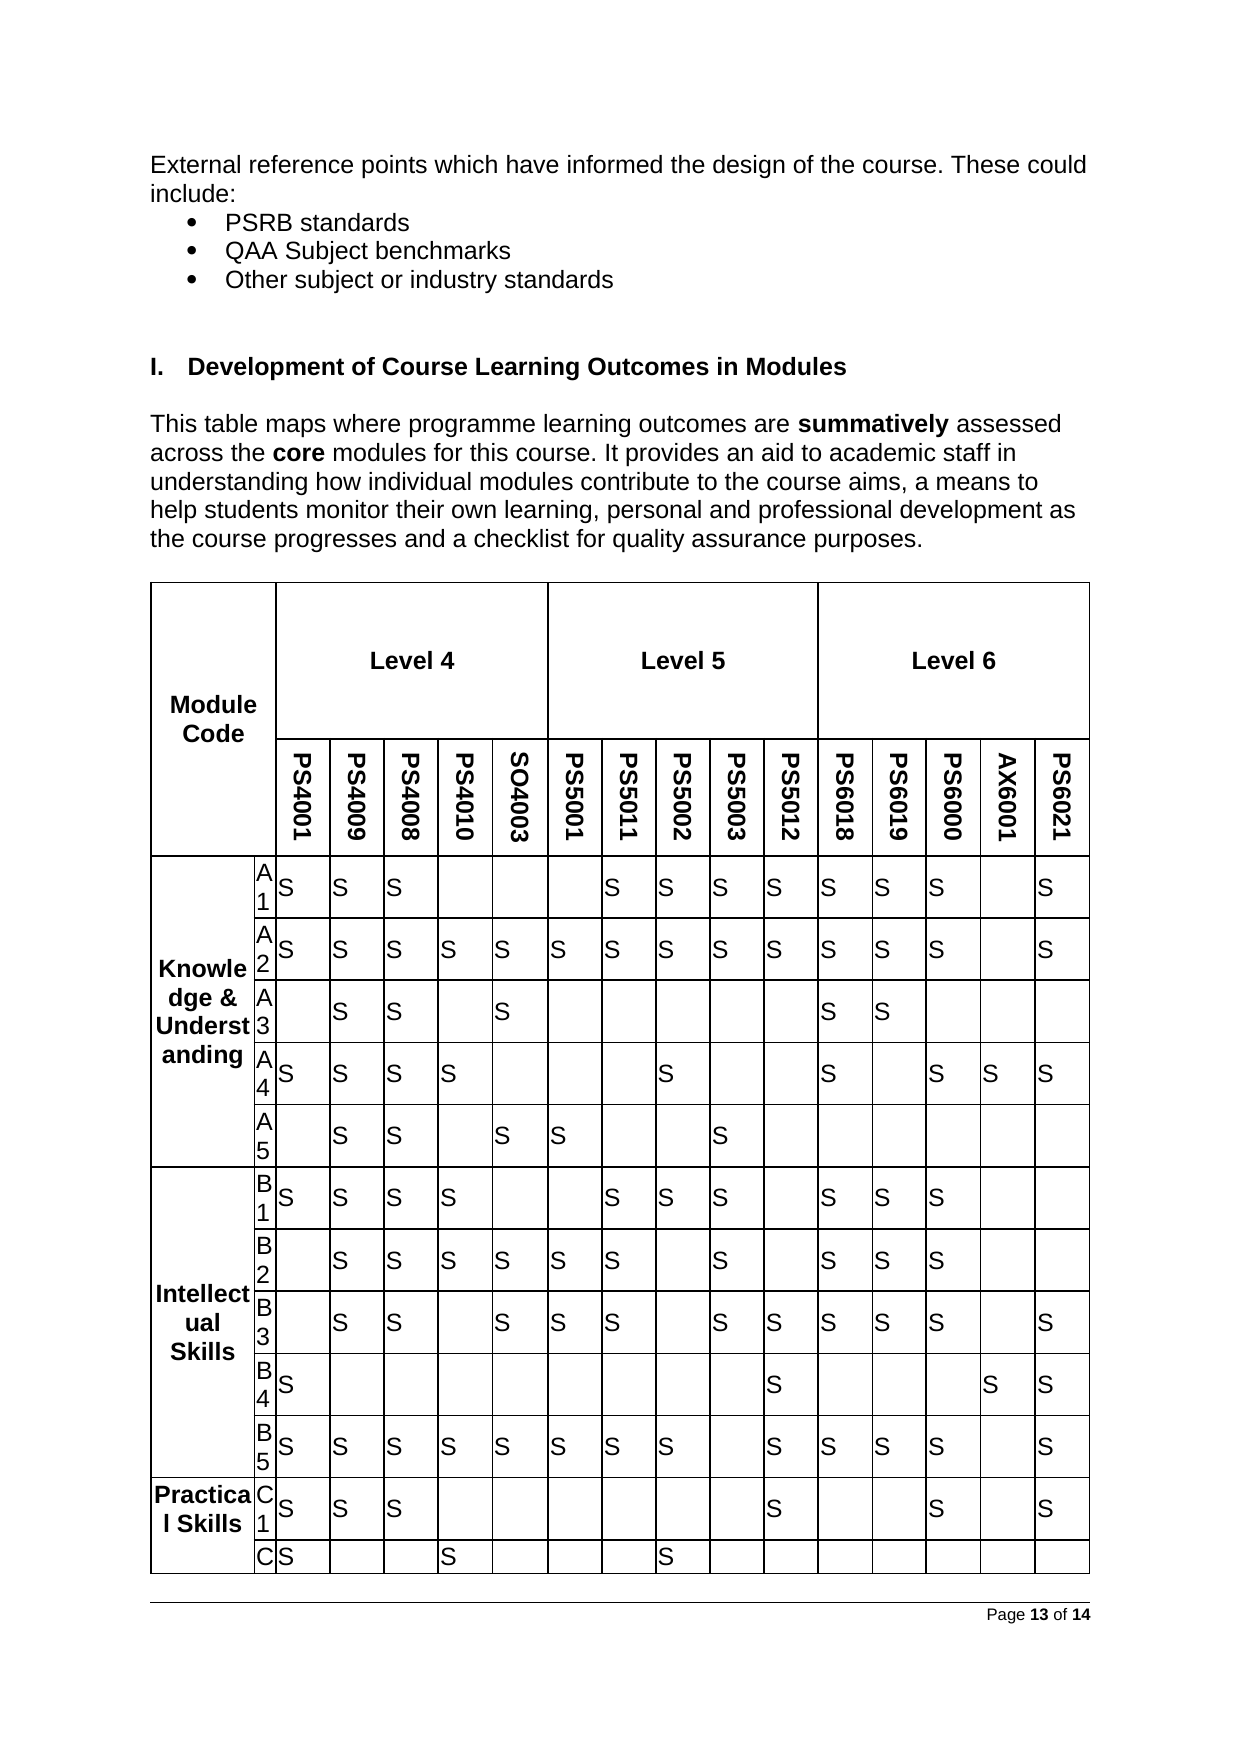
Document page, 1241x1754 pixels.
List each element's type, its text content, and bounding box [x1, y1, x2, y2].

table_cell S [277, 919, 329, 979]
table_cell S [493, 981, 547, 1042]
table_cell S [873, 1168, 925, 1228]
table_cell C2 [255, 1541, 275, 1572]
table_cell S [331, 1478, 383, 1539]
table_cell [981, 1105, 1034, 1166]
table_cell S [277, 1416, 329, 1477]
table_cell S [331, 919, 383, 979]
table_cell B1 [255, 1168, 275, 1228]
list QAA Subject benchmarks [187, 236, 1090, 265]
table_cell S [331, 1230, 383, 1290]
table_cell S [927, 1043, 980, 1104]
table_cell [657, 1292, 709, 1352]
table_cell [765, 1043, 817, 1104]
table_cell S [1036, 1478, 1089, 1539]
table_cell S [385, 1168, 437, 1228]
table_cell S [711, 1168, 763, 1228]
table_cell [711, 1354, 763, 1415]
table_cell S [819, 919, 872, 979]
table_header Level 4 [277, 583, 547, 738]
table_cell S [1036, 1354, 1089, 1415]
table_cell [603, 981, 655, 1042]
table_cell [819, 1541, 872, 1572]
table_cell S [493, 919, 547, 979]
table_cell PS6000 [927, 740, 980, 855]
table_cell S [873, 981, 925, 1042]
table_cell [277, 981, 329, 1042]
table_cell [549, 1043, 601, 1104]
table_cell [439, 857, 492, 917]
table_cell [657, 1354, 709, 1415]
table_cell S [439, 1541, 492, 1572]
table_cell [493, 1541, 547, 1572]
table_cell [873, 1478, 925, 1539]
table_cell S [873, 1230, 925, 1290]
list PSRB standards [187, 207, 1090, 236]
table_cell [549, 981, 601, 1042]
table_cell B4 [255, 1354, 275, 1415]
table_cell S [765, 1478, 817, 1539]
table_cell [1036, 1168, 1089, 1228]
table_cell PS4009 [331, 740, 383, 855]
table_cell S [603, 1292, 655, 1352]
table_cell [603, 1354, 655, 1415]
table_cell S [385, 1478, 437, 1539]
table_cell [1036, 981, 1089, 1042]
table_cell S [331, 857, 383, 917]
table_cell S [711, 1230, 763, 1290]
table_cell [711, 981, 763, 1042]
table_cell [657, 981, 709, 1042]
table_cell S [819, 857, 872, 917]
table_cell S [549, 1416, 601, 1477]
table_cell S [1036, 1416, 1089, 1477]
table_cell S [819, 981, 872, 1042]
table_cell [277, 1292, 329, 1352]
table_cell S [439, 1043, 492, 1104]
table_cell [439, 1292, 492, 1352]
table_cell PS4010 [439, 740, 492, 855]
table_cell [657, 1230, 709, 1290]
table_cell S [549, 919, 601, 979]
table_cell S [331, 981, 383, 1042]
table_cell S [385, 1105, 437, 1166]
table_cell [711, 1541, 763, 1572]
table_cell S [385, 1043, 437, 1104]
table_cell S [873, 857, 925, 917]
table_cell S [765, 857, 817, 917]
table_cell S [331, 1105, 383, 1166]
table_cell S [765, 1292, 817, 1352]
table_cell B2 [255, 1230, 275, 1290]
table_cell S [439, 1168, 492, 1228]
table_cell S [277, 1168, 329, 1228]
table_cell S [927, 1292, 980, 1352]
table_cell S [603, 1168, 655, 1228]
table_cell [927, 1105, 980, 1166]
table_cell AX6001 [981, 740, 1034, 855]
text This table maps where programme learning outcomes are summatively assessed across the core modules for this course. It provides an aid to academic staff in understanding how individual modules contribute to the course aims, a means to help students monitor their own learning, personal and professional development as the course progresses and a checklist for quality assurance purposes. [150, 409, 1090, 553]
table_cell PS6018 [819, 740, 872, 855]
table_cell [711, 1043, 763, 1104]
table_cell PS5002 [657, 740, 709, 855]
table_cell [549, 1354, 601, 1415]
table_cell Practical Skills [152, 1478, 254, 1572]
table_cell PS4001 [277, 740, 329, 855]
table_cell A3 [255, 981, 275, 1042]
table_cell S [819, 1043, 872, 1104]
table_cell S [927, 857, 980, 917]
table_cell S [385, 1292, 437, 1352]
table_cell Intellectual Skills [152, 1168, 254, 1477]
table_cell S [277, 1043, 329, 1104]
table_cell [765, 1105, 817, 1166]
table_cell S [277, 1354, 329, 1415]
table_cell [549, 1168, 601, 1228]
table_cell PS5011 [603, 740, 655, 855]
table_cell [927, 1541, 980, 1572]
table_cell S [873, 1292, 925, 1352]
table_cell [873, 1043, 925, 1104]
table_cell A1 [255, 857, 275, 917]
table_cell S [603, 1416, 655, 1477]
table_cell [819, 1105, 872, 1166]
table_cell [819, 1478, 872, 1539]
table_cell [1036, 1541, 1089, 1572]
table_cell [493, 1168, 547, 1228]
table_cell A5 [255, 1105, 275, 1166]
table_cell [277, 1230, 329, 1290]
table_cell S [1036, 1292, 1089, 1352]
table_cell C1 [255, 1478, 275, 1539]
table_cell S [657, 1043, 709, 1104]
table_cell PS6019 [873, 740, 925, 855]
table_cell S [927, 1478, 980, 1539]
table_cell S [493, 1105, 547, 1166]
table_cell S [493, 1416, 547, 1477]
table_cell [819, 1354, 872, 1415]
table_cell S [603, 1230, 655, 1290]
table_cell S [331, 1168, 383, 1228]
table_cell [385, 1541, 437, 1572]
table_cell [549, 1541, 601, 1572]
table_cell SO4003 [493, 740, 547, 855]
table_cell [439, 1354, 492, 1415]
table_cell S [765, 1416, 817, 1477]
table_cell S [873, 919, 925, 979]
table_cell S [765, 919, 817, 979]
table_cell S [657, 1416, 709, 1477]
table_cell [277, 1105, 329, 1166]
list Other subject or industry standards [187, 265, 1090, 294]
table_cell [603, 1478, 655, 1539]
table_cell S [439, 1230, 492, 1290]
table_cell [385, 1354, 437, 1415]
table_cell [493, 1354, 547, 1415]
table_cell S [765, 1354, 817, 1415]
table_cell S [1036, 857, 1089, 917]
table_cell [493, 1478, 547, 1539]
table_cell S [819, 1168, 872, 1228]
table_cell S [711, 1105, 763, 1166]
table_cell S [819, 1230, 872, 1290]
table_cell [981, 1478, 1034, 1539]
table_cell [603, 1043, 655, 1104]
table_cell [765, 1541, 817, 1572]
text External reference points which have informed the design of the course. These could include: [150, 150, 1090, 207]
table_cell S [1036, 1043, 1089, 1104]
table_cell [981, 1416, 1034, 1477]
table_cell [711, 1478, 763, 1539]
table_cell S [657, 919, 709, 979]
table_cell [873, 1354, 925, 1415]
table_cell S [819, 1416, 872, 1477]
table_cell S [385, 981, 437, 1042]
table_cell [981, 1230, 1034, 1290]
table_cell [331, 1541, 383, 1572]
table_header Module Code [152, 583, 275, 855]
table_cell S [711, 857, 763, 917]
table_cell S [981, 1043, 1034, 1104]
table_cell S [331, 1416, 383, 1477]
table_cell [549, 857, 601, 917]
table_cell S [385, 1230, 437, 1290]
table_cell [493, 857, 547, 917]
table_cell A2 [255, 919, 275, 979]
table_cell [765, 981, 817, 1042]
table_header Level 5 [549, 583, 817, 738]
table_cell S [277, 1478, 329, 1539]
table_cell S [331, 1043, 383, 1104]
table_cell S [277, 1541, 329, 1572]
table_cell S [873, 1416, 925, 1477]
table_cell [657, 1105, 709, 1166]
table_cell [1036, 1105, 1089, 1166]
table_cell S [1036, 919, 1089, 979]
table_cell S [493, 1230, 547, 1290]
table_cell S [927, 1230, 980, 1290]
table_cell S [439, 1416, 492, 1477]
table_cell PS5001 [549, 740, 601, 855]
table_cell S [819, 1292, 872, 1352]
table_cell [927, 1354, 980, 1415]
table_cell B5 [255, 1416, 275, 1477]
table_cell [439, 1478, 492, 1539]
table_cell S [927, 1416, 980, 1477]
table_cell S [549, 1230, 601, 1290]
table_cell [981, 857, 1034, 917]
table_cell [927, 981, 980, 1042]
table_cell S [493, 1292, 547, 1352]
table_cell [603, 1541, 655, 1572]
table_cell [873, 1541, 925, 1572]
table_cell [711, 1416, 763, 1477]
table_cell PS5003 [711, 740, 763, 855]
table_cell [331, 1354, 383, 1415]
table_cell PS4008 [385, 740, 437, 855]
table_cell [1036, 1230, 1089, 1290]
table_cell S [385, 919, 437, 979]
table_cell S [549, 1105, 601, 1166]
table_cell [981, 981, 1034, 1042]
table_cell Knowledge & Understanding [152, 857, 254, 1166]
table_cell PS5012 [765, 740, 817, 855]
table_cell S [927, 919, 980, 979]
table_cell PS6021 [1036, 740, 1089, 855]
table_cell S [711, 919, 763, 979]
table_cell [603, 1105, 655, 1166]
table_cell [981, 919, 1034, 979]
table_cell [657, 1478, 709, 1539]
table_cell S [549, 1292, 601, 1352]
table_cell S [981, 1354, 1034, 1415]
table_cell S [277, 857, 329, 917]
table_cell [981, 1168, 1034, 1228]
table_cell S [657, 1168, 709, 1228]
table_cell [981, 1292, 1034, 1352]
table_cell S [711, 1292, 763, 1352]
table_cell A4 [255, 1043, 275, 1104]
table_cell S [927, 1168, 980, 1228]
table_cell [439, 981, 492, 1042]
table_cell [765, 1168, 817, 1228]
table_cell S [603, 857, 655, 917]
table_cell S [385, 1416, 437, 1477]
table_cell S [385, 857, 437, 917]
table_cell [549, 1478, 601, 1539]
table_cell S [603, 919, 655, 979]
table_cell [981, 1541, 1034, 1572]
table_cell S [657, 857, 709, 917]
list Development of Course Learning Outcomes in Modules [150, 352, 1090, 380]
table_cell S [657, 1541, 709, 1572]
table_cell [873, 1105, 925, 1166]
table_cell [765, 1230, 817, 1290]
table_cell S [331, 1292, 383, 1352]
table_cell S [439, 919, 492, 979]
table_cell [493, 1043, 547, 1104]
table_header Level 6 [819, 583, 1089, 738]
table_cell B3 [255, 1292, 275, 1352]
table_cell [439, 1105, 492, 1166]
